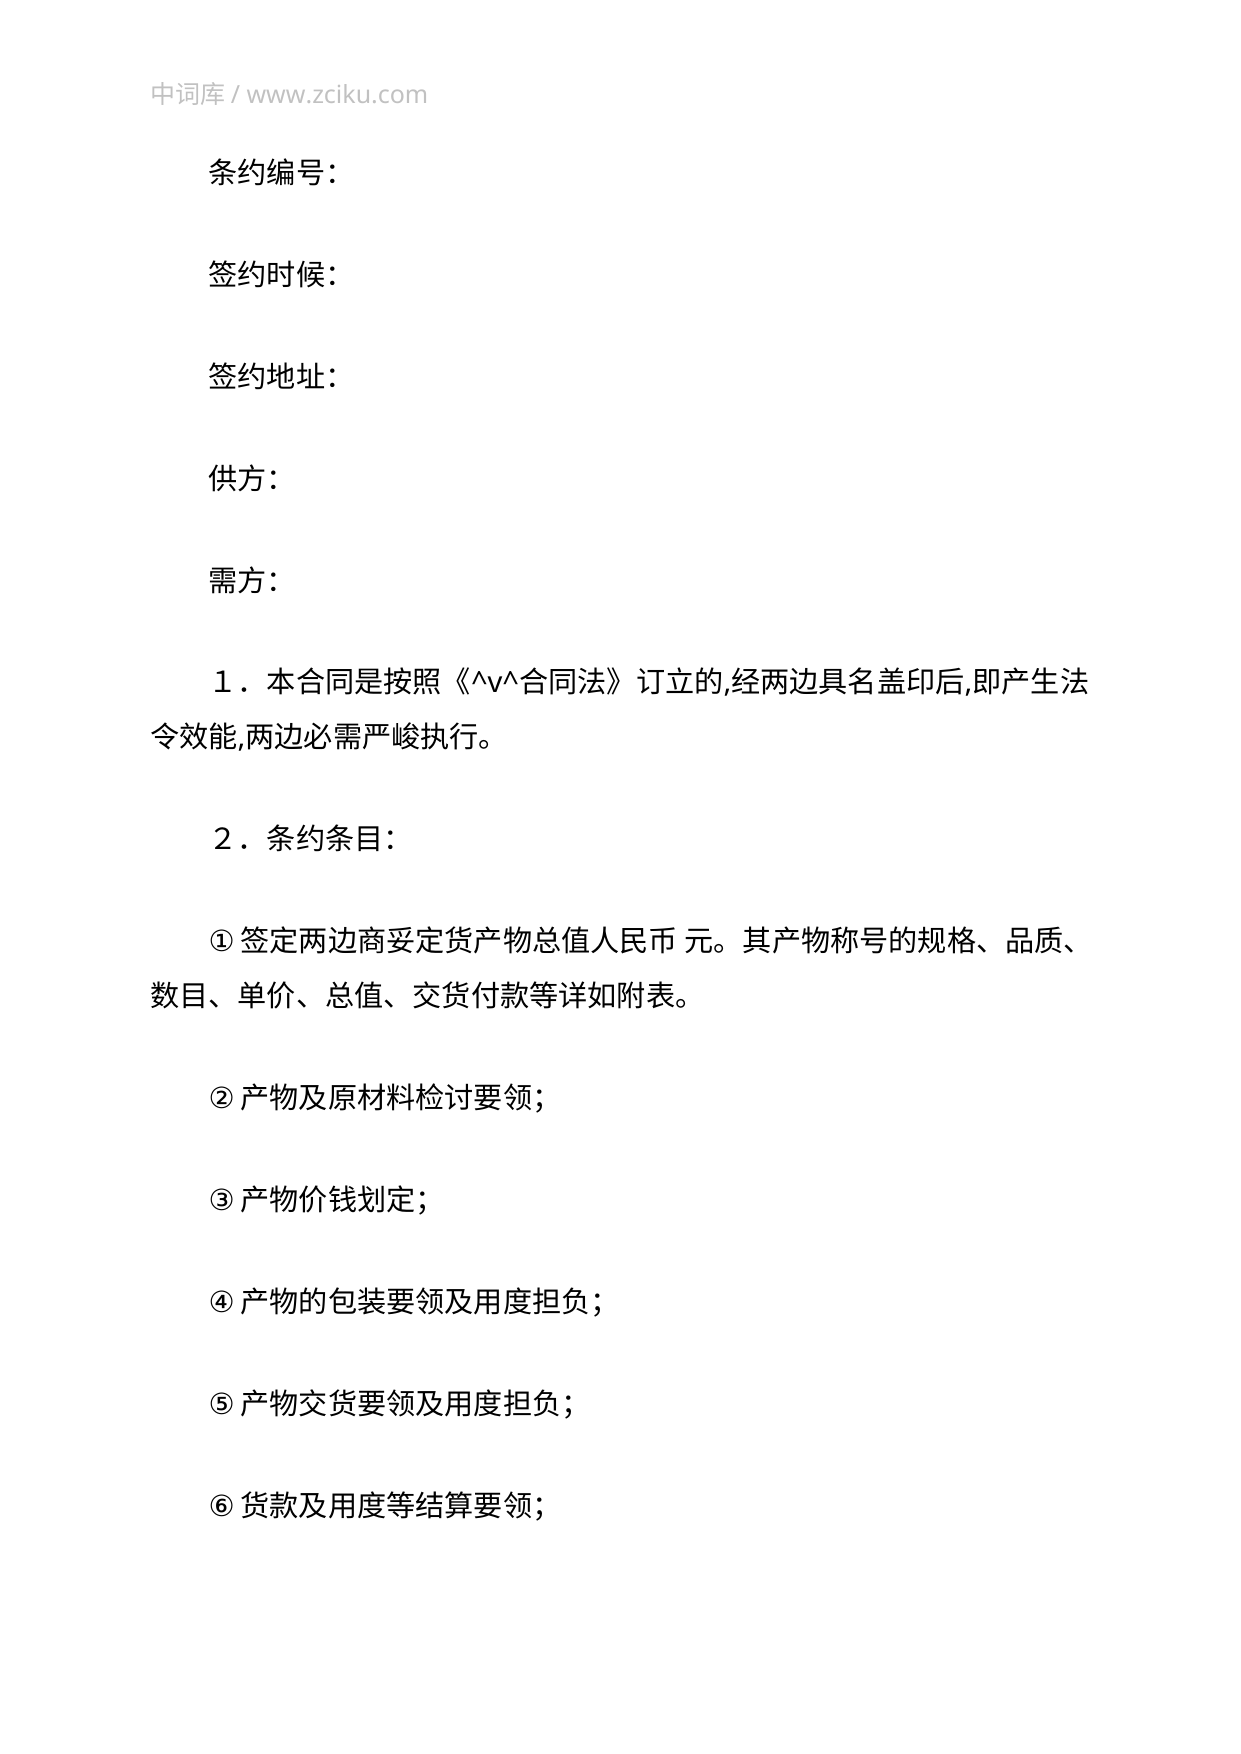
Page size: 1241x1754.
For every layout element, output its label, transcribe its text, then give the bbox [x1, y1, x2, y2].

text ⑥货款及用度等结算要领； [150, 1482, 1090, 1525]
text １．本合同是按照《^v^合同法》订立的,经两边具名盖印后,即产生法令效能,两边必需严峻执行。 [150, 659, 1090, 756]
text 需方： [150, 557, 1090, 599]
text 条约编号： [150, 150, 1090, 192]
text ①签定两边商妥定货产物总值人民币 元。其产物称号的规格、品质、数目、单价、总值、交货付款等详如附表。 [150, 918, 1090, 1015]
text ②产物及原材料检讨要领； [150, 1074, 1090, 1117]
text 签约地址： [150, 353, 1090, 396]
text 签约时候： [150, 252, 1090, 294]
text ⑤产物交货要领及用度担负； [150, 1380, 1090, 1423]
text ２．条约条目： [150, 816, 1090, 858]
text ③产物价钱划定； [150, 1176, 1090, 1219]
text 供方： [150, 455, 1090, 498]
text ④产物的包装要领及用度担负； [150, 1278, 1090, 1321]
